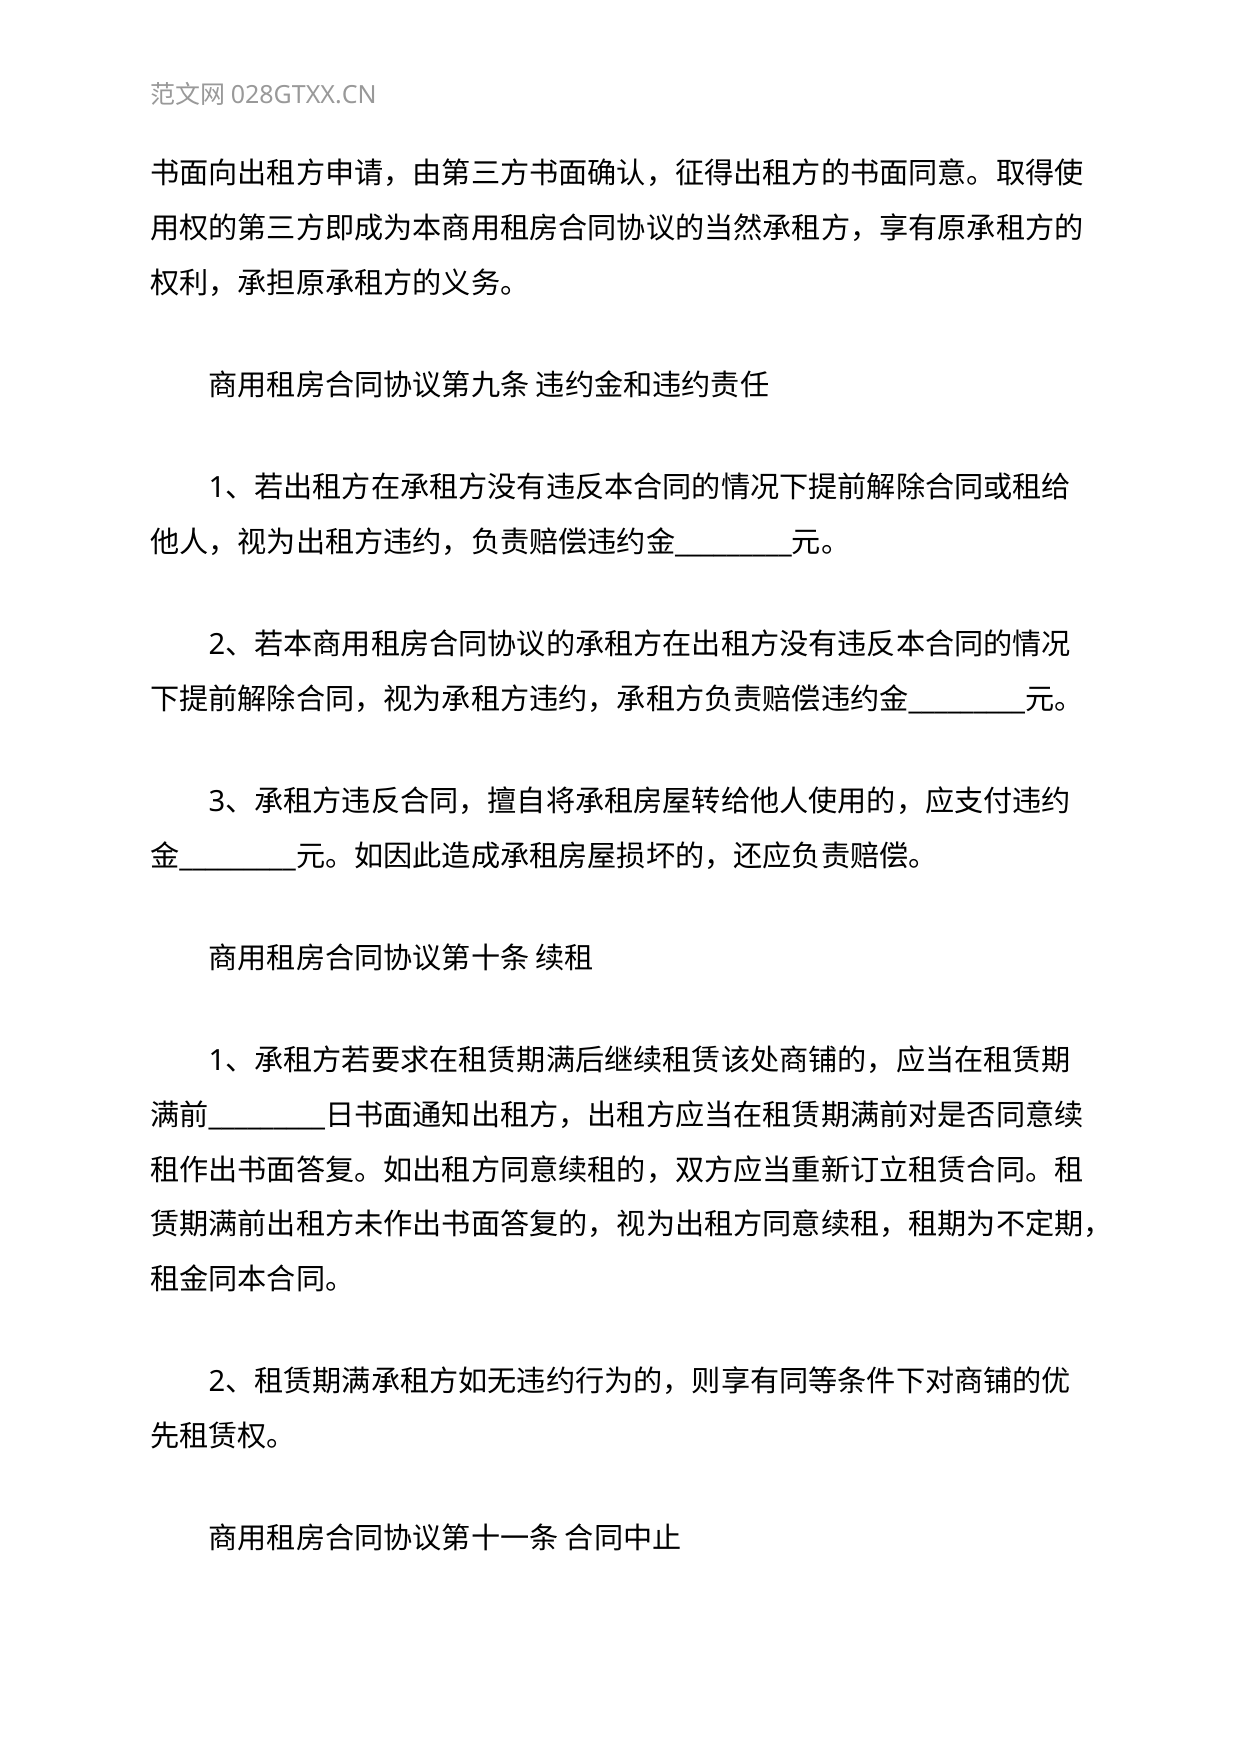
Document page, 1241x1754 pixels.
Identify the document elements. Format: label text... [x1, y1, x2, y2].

text 商用租房合同协议第九条 违约金和违约责任 [150, 362, 1090, 404]
text 商用租房合同协议第十一条 合同中止 [150, 1514, 1090, 1557]
text 商用租房合同协议第十条 续租 [150, 934, 1090, 977]
text 1、若出租方在承租方没有违反本合同的情况下提前解除合同或租给他人，视为出租方违约，负责赔偿违约金_________元。 [150, 463, 1090, 561]
text 3、承租方违反合同，擅自将承租房屋转给他人使用的，应支付违约金_________元。如因此造成承租房屋损坏的，还应负责赔偿。 [150, 777, 1090, 875]
text 2、若本商用租房合同协议的承租方在出租方没有违反本合同的情况下提前解除合同，视为承租方违约，承租方负责赔偿违约金_________元。 [150, 620, 1090, 718]
text 2、租赁期满承租方如无违约行为的，则享有同等条件下对商铺的优先租赁权。 [150, 1358, 1090, 1455]
text 1、承租方若要求在租赁期满后继续租赁该处商铺的，应当在租赁期满前_________日书面通知出租方，出租方应当在租赁期满前对是否同意续租作出书面答复。如出租方同意续租的，双方应当重新订立租赁合同。租赁期满前出租方未作出书面答复的，视为出租方同意续租，租期为不定期，租金同本合同。 [150, 1036, 1090, 1298]
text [150, 150, 1090, 302]
